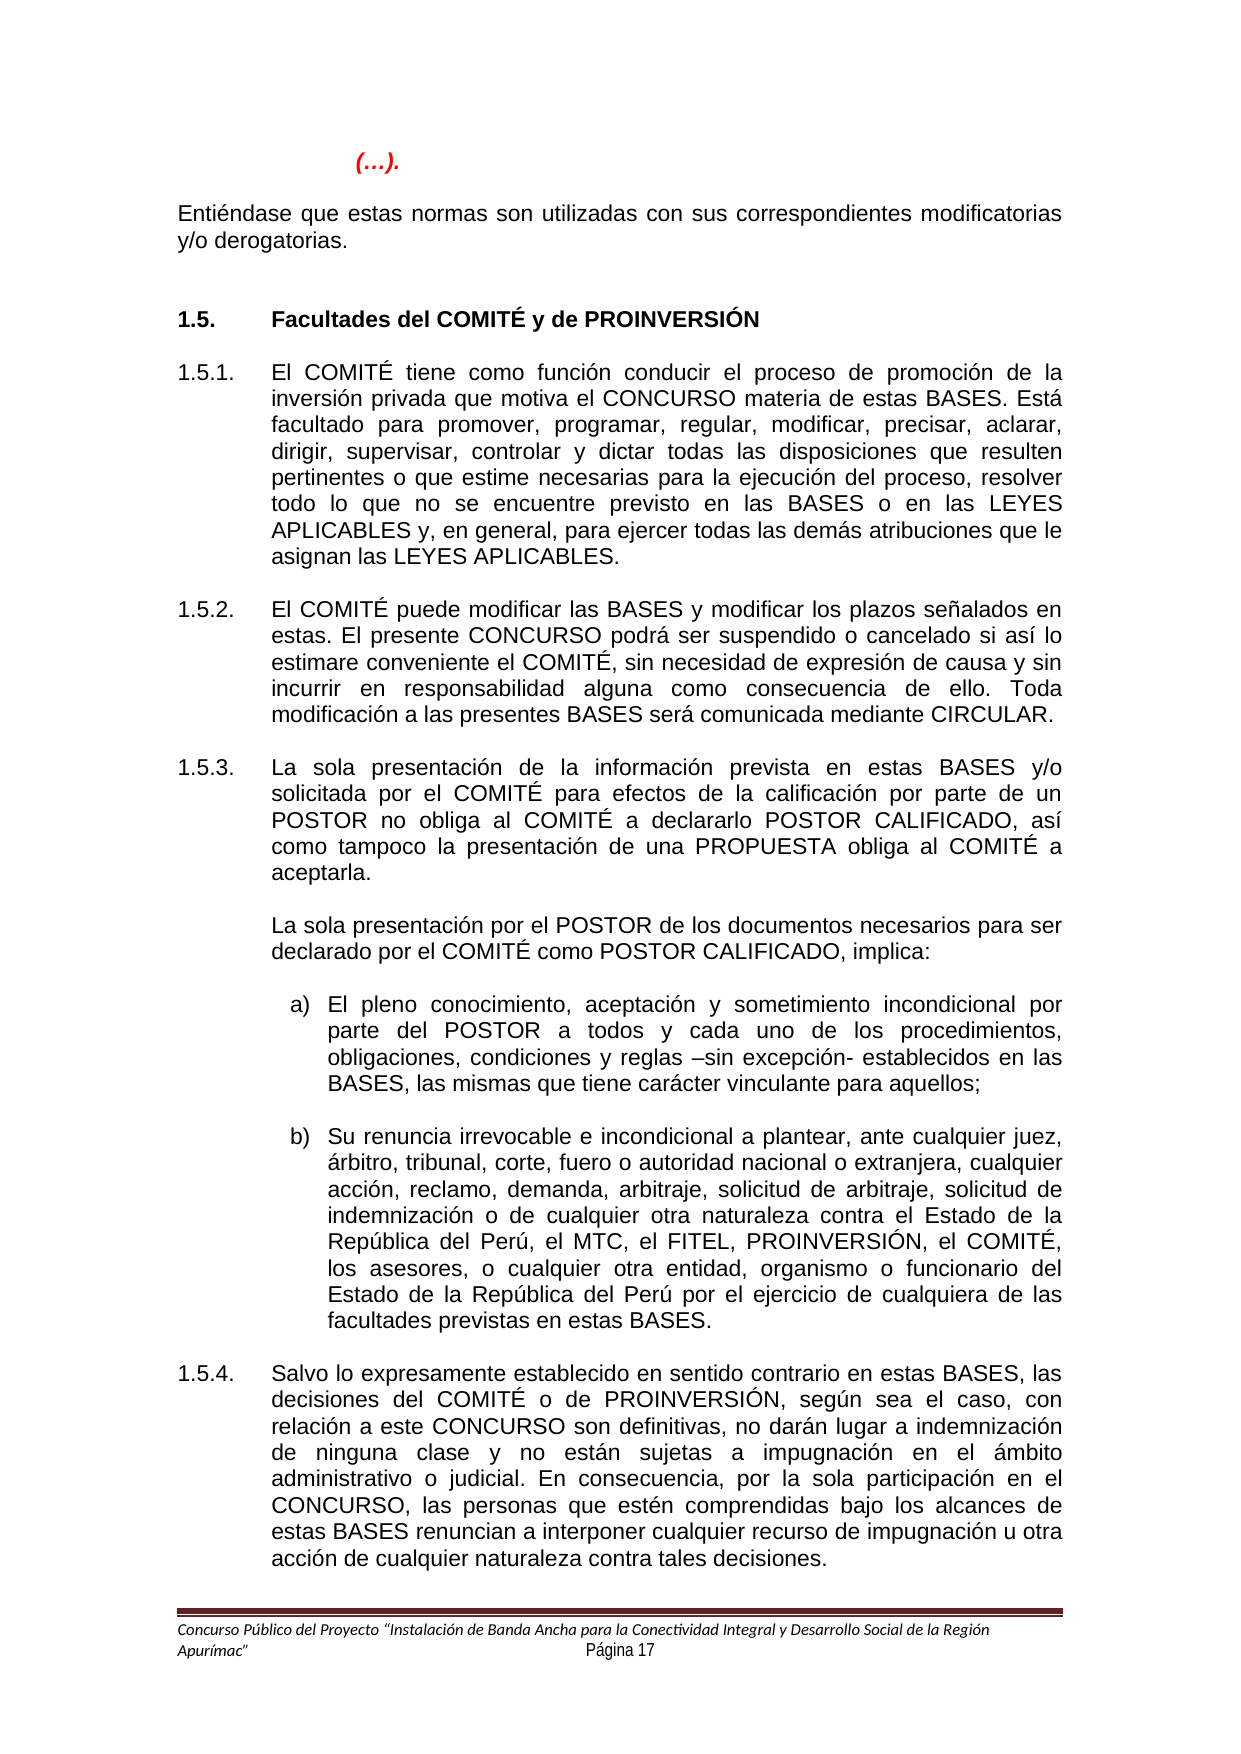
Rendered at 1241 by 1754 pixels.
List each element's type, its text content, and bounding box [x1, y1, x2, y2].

list Salvo lo expresamente establecido en sentido contrario en estas BASES, las decisiones del COMITÉ o de PROINVERSIÓN, según sea el caso, con relación a este CONCURSO son definitivas, no darán lugar a indemnización de ninguna clase y no están sujetas a impugnación en el ámbito administrativo o judicial. En consecuencia, por la sola participación en el CONCURSO, las personas que estén comprendidas bajo los alcances de estas BASES renuncian a interponer cualquier recurso de impugnación u otra acción de cualquier naturaleza contra tales decisiones. [177, 1360, 1063, 1571]
list El pleno conocimiento, aceptación y sometimiento incondicional por parte del POSTOR a todos y cada uno de los procedimientos, obligaciones, condiciones y reglas –sin excepción- establecidos en las BASES, las mismas que tiene carácter vinculante para aquellos; [290, 991, 1063, 1096]
text (…). [356, 148, 1063, 174]
list La sola presentación de la información prevista en estas BASES y/o solicitada por el COMITÉ para efectos de la calificación por parte de un POSTOR no obliga al COMITÉ a declararlo POSTOR CALIFICADO, así como tampoco la presentación de una PROPUESTA obliga al COMITÉ a aceptarla. [177, 754, 1063, 886]
list El COMITÉ puede modificar las BASES y modificar los plazos señalados en estas. El presente CONCURSO podrá ser suspendido o cancelado si así lo estimare conveniente el COMITÉ, sin necesidad de expresión de causa y sin incurrir en responsabilidad alguna como consecuencia de ello. Toda modificación a las presentes BASES será comunicada mediante CIRCULAR. [177, 596, 1063, 727]
list Facultades del COMITÉ y de PROINVERSIÓN [177, 306, 1063, 332]
list El COMITÉ tiene como función conducir el proceso de promoción de la inversión privada que motiva el CONCURSO materia de estas BASES. Está facultado para promover, programar, regular, modificar, precisar, aclarar, dirigir, supervisar, controlar y dictar todas las disposiciones que resulten pertinentes o que estime necesarias para la ejecución del proceso, resolver todo lo que no se encuentre previsto en las BASES o en las LEYES APLICABLES y, en general, para ejercer todas las demás atribuciones que le asignan las LEYES APLICABLES. [177, 358, 1063, 569]
text Entiéndase que estas normas son utilizadas con sus correspondientes modificatorias y/o derogatorias. [177, 200, 1063, 253]
list Su renuncia irrevocable e incondicional a plantear, ante cualquier juez, árbitro, tribunal, corte, fuero o autoridad nacional o extranjera, cualquier acción, reclamo, demanda, arbitraje, solicitud de arbitraje, solicitud de indemnización o de cualquier otra naturaleza contra el Estado de la República del Perú, el MTC, el FITEL, PROINVERSIÓN, el COMITÉ, los asesores, o cualquier otra entidad, organismo o funcionario del Estado de la República del Perú por el ejercicio de cualquiera de las facultades previstas en estas BASES. [290, 1123, 1063, 1334]
text La sola presentación por el POSTOR de los documentos necesarios para ser declarado por el COMITÉ como POSTOR CALIFICADO, implica: [271, 912, 1063, 965]
